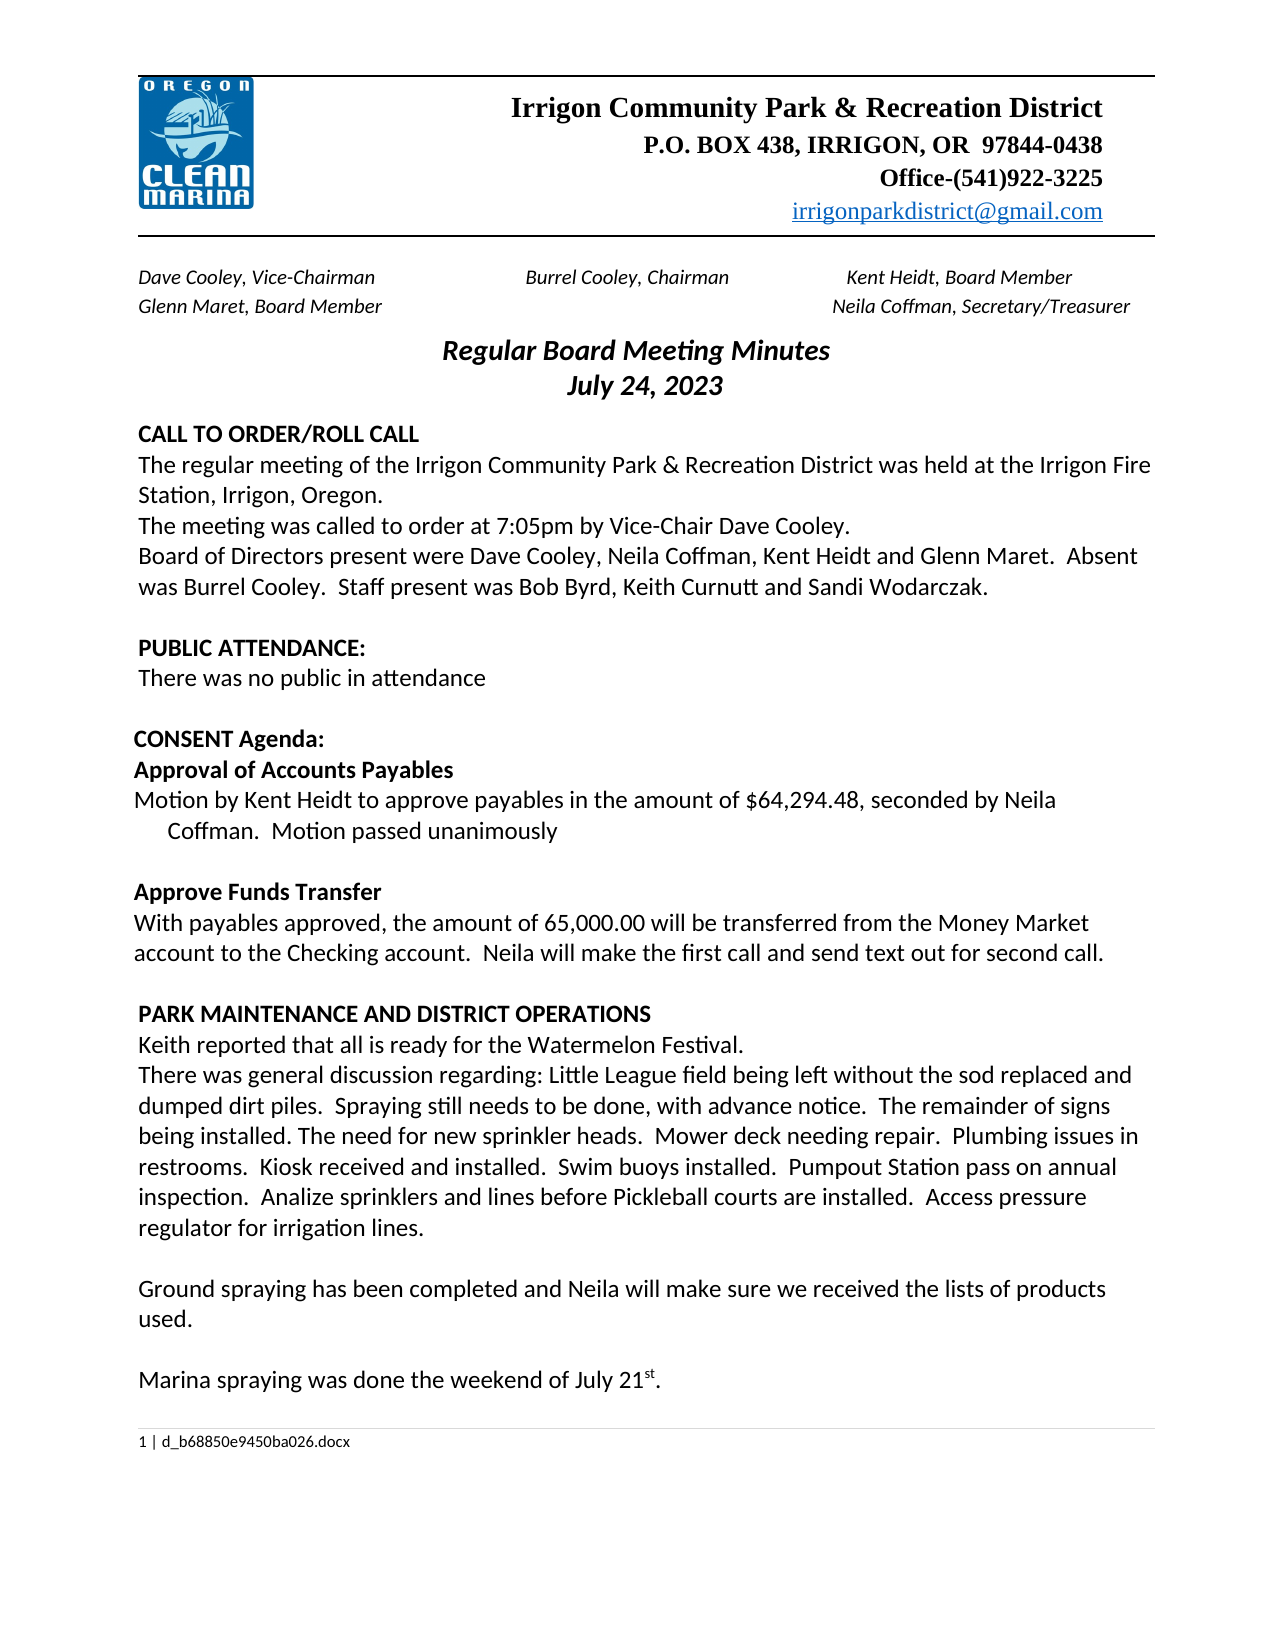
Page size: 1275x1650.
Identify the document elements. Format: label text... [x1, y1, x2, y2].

list PUBLIC ATTENDANCE: There was no public in attendance [120, 601, 1155, 693]
list There was general discussion regarding: Little League field being left without the sod replaced and dumped dirt piles. Spraying still needs to be done, with advance notice. The remainder of signs being installed. The need for new sprinkler heads. Mower deck needing repair. Plumbing issues in restrooms. Kiosk received and installed. Swim buoys installed. Pumpout Station pass on annual inspection. Analize sprinklers and lines before Pickleball courts are installed. Access pressure regulator for irrigation lines. [138, 1059, 1155, 1242]
text July 24, 2023 [138, 367, 1155, 403]
list CALL TO ORDER/ROLL CALL [138, 418, 1155, 449]
picture [138, 77, 254, 209]
list account to the Checking account. Neila will make the first call and send text out for second call. [134, 937, 1155, 968]
list Ground spraying has been completed and Neila will make sure we received the lists of products used. [138, 1273, 1155, 1334]
list PARK MAINTENANCE AND DISTRICT OPERATIONS [138, 998, 1155, 1029]
list CONSENT Agenda: [134, 723, 1155, 754]
list With payables approved, the amount of 65,000.00 will be transferred from the Money Market [134, 907, 1155, 937]
list Approve Funds Transfer [134, 876, 1155, 907]
list Keith reported that all is ready for the Watermelon Festival. [138, 1029, 1155, 1059]
list Motion by Kent Heidt to approve payables in the amount of $64,294.48, seconded by Neila Coffman. Motion passed unanimously [134, 784, 1155, 846]
list The regular meeting of the Irrigon Community Park & Recreation District was held at the Irrigon Fire Station, Irrigon, Oregon. [138, 449, 1155, 510]
list Board of Directors present were Dave Cooley, Neila Coffman, Kent Heidt and Glenn Maret. Absent was Burrel Cooley. Staff present was Bob Byrd, Keith Curnutt and Sandi Wodarczak. [138, 540, 1155, 601]
text Regular Board [120, 332, 1155, 367]
list Approval of Accounts Payables [134, 754, 1155, 784]
list Marina spraying was done the weekend of July 21st. [138, 1364, 1155, 1395]
list The meeting was called to order at 7:05pm by Vice-Chair Dave Cooley. [138, 510, 1155, 540]
